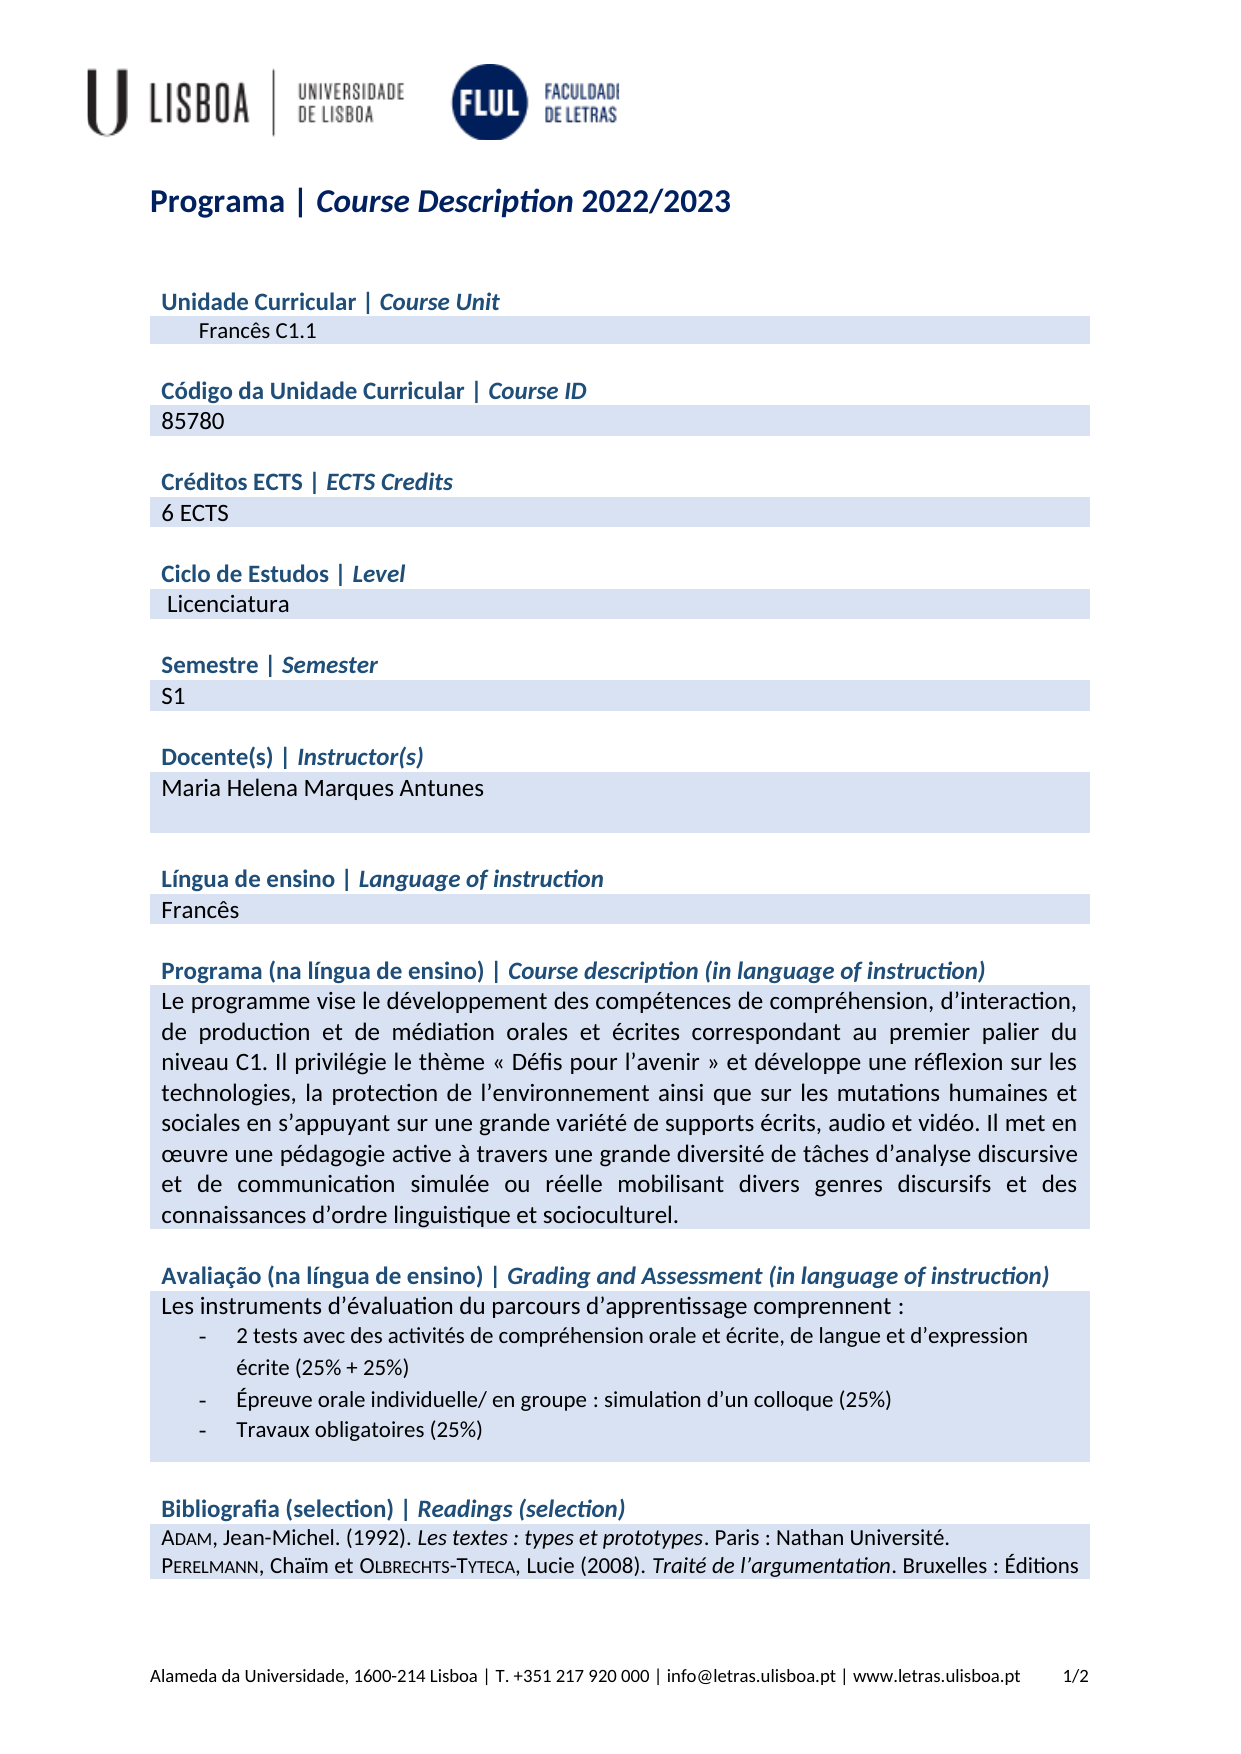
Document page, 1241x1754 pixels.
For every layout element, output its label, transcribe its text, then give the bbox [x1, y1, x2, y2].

table_cell Programa (na língua de ensino) | Course description (in language of instruction) [150, 924, 1090, 985]
table_cell Francês C1.1 [150, 316, 1090, 344]
table_cell Les instruments d’évaluation du parcours d’apprentissage comprennent : 2 tests avec des activités de compréhension orale et écrite, de langue et d’expression écrite (25% + 25%) Épreuve orale individuelle/ en groupe : simulation d’un colloque (25%) Travaux obligatoires (25%) [150, 1291, 1090, 1462]
table_cell Francês [150, 894, 1090, 924]
table_cell Le programme vise le développement des compétences de compréhension, d’interaction, de production et de médiation orales et écrites correspondant au premier palier du niveau C1. Il privilégie le thème « Défis pour l’avenir » et développe une réflexion sur les technologies, la protection de l’environnement ainsi que sur les mutations humaines et sociales en s’appuyant sur une grande variété de supports écrits, audio et vidéo. Il met en œuvre une pédagogie active à travers une grande diversité de tâches d’analyse discursive et de communication simulée ou réelle mobilisant divers genres discursifs et des connaissances d’ordre linguistique et socioculturel. [150, 985, 1090, 1229]
table_cell Licenciatura [150, 589, 1090, 619]
table_cell Maria Helena Marques Antunes [150, 772, 1090, 833]
table_cell Código da Unidade Curricular | Course ID [150, 344, 1090, 405]
table_cell Avaliação (na língua de ensino) | Grading and Assessment (in language of instruction) [150, 1230, 1090, 1291]
table_cell Ciclo de Estudos | Level [150, 528, 1090, 588]
table_cell Bibliografia (selection) | Readings (selection) [150, 1463, 1090, 1523]
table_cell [150, 1524, 1090, 1579]
table_header Unidade Curricular | Course Unit [150, 286, 1090, 316]
table_cell S1 [150, 680, 1090, 711]
table_cell Docente(s) | Instructor(s) [150, 711, 1090, 772]
table_cell Semestre | Semester [150, 619, 1090, 680]
table_cell 85780 [150, 405, 1090, 436]
table_cell Língua de ensino | Language of instruction [150, 833, 1090, 894]
table_cell Créditos ECTS | ECTS Credits [150, 436, 1090, 497]
table_cell 6 ECTS [150, 497, 1090, 527]
